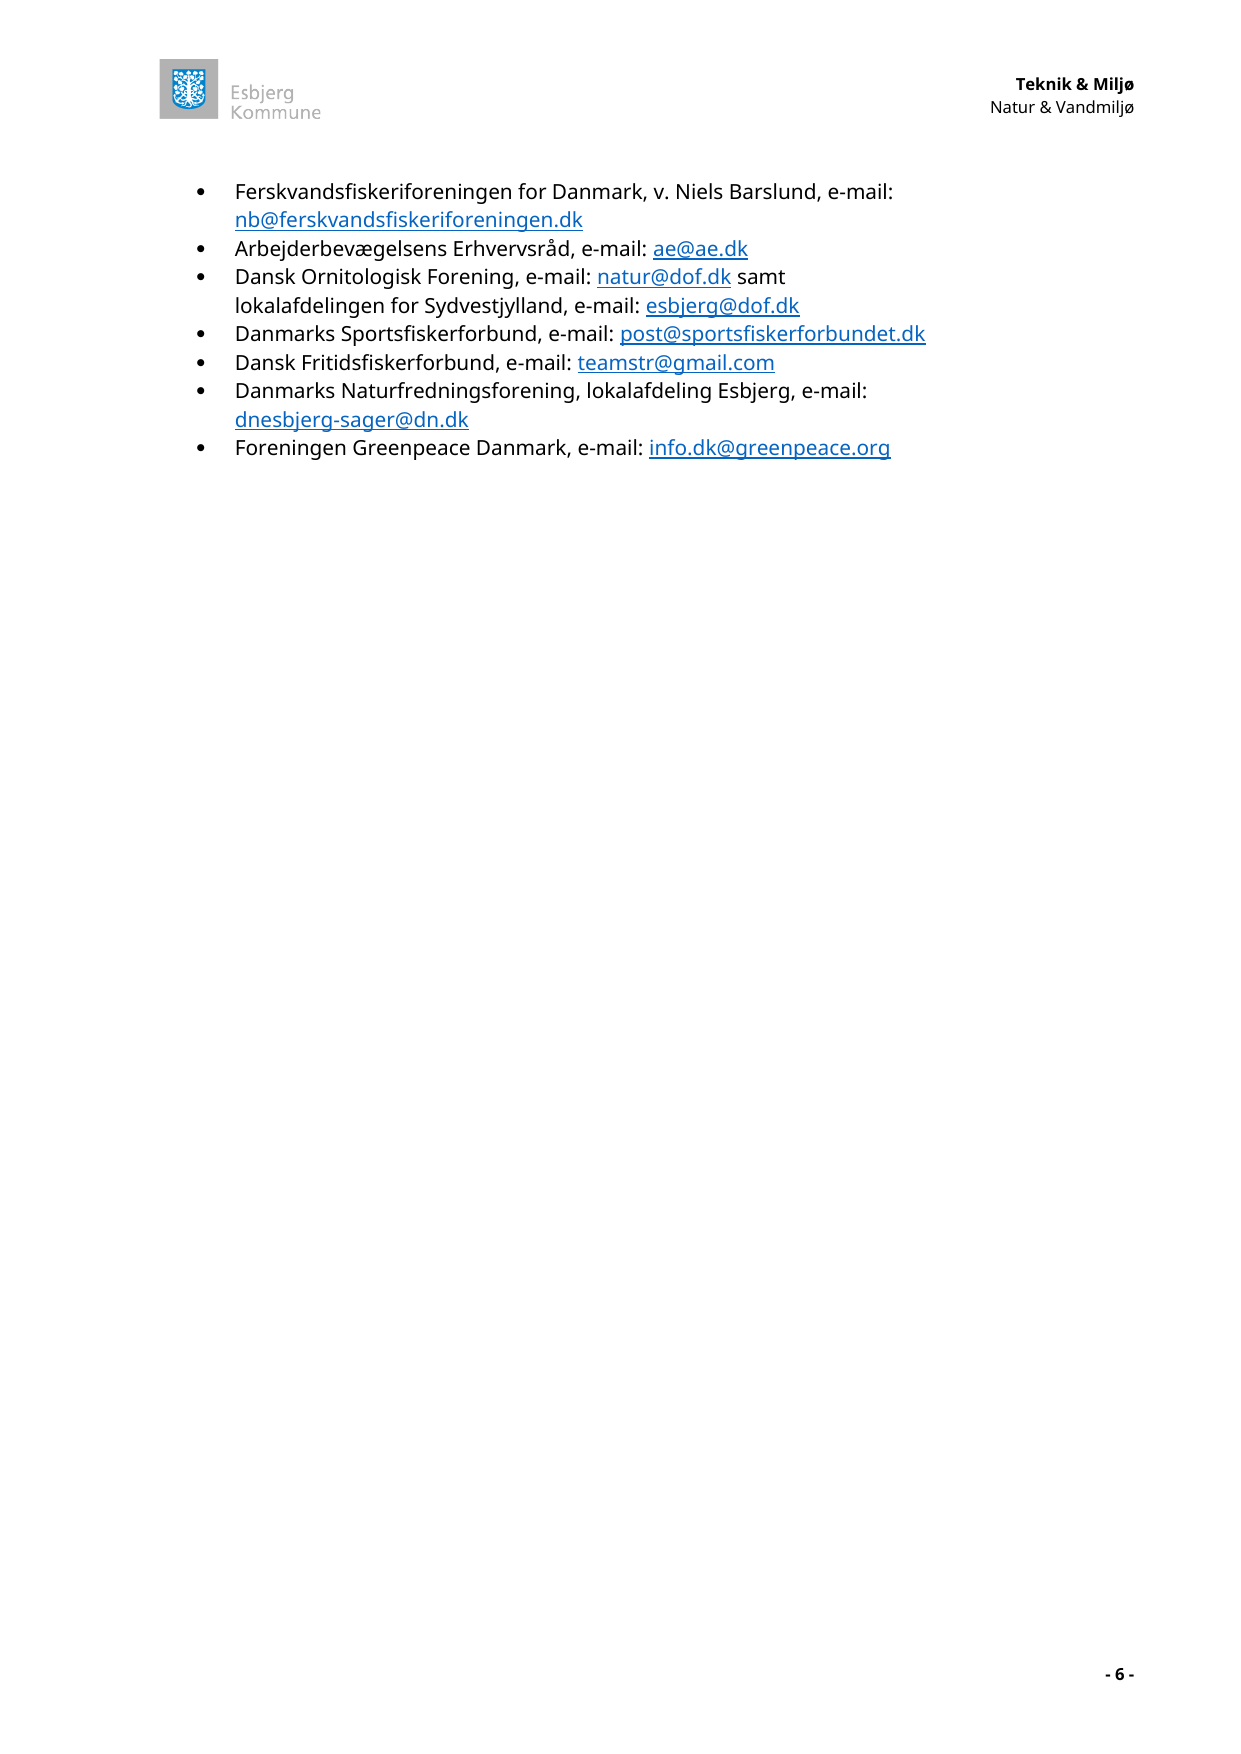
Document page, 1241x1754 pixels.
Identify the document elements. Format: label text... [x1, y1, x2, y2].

list Dansk Ornitologisk Forening, e-mail: natur@dof.dk samt lokalafdelingen for Sydvestjylland, e-mail: esbjerg@dof.dk [197, 262, 939, 319]
list , v. Niels Barslund, e-mail: nb@ferskvandsfiskeriforeningen.dk [197, 177, 939, 234]
list Danmarks Sportsfiskerforbund, e-mail: post@sportsfiskerforbundet.dk [197, 319, 939, 348]
picture [159, 59, 321, 119]
list Arbejderbevægelsens Erhvervsråd, e-mail: ae@ae.dk [197, 234, 939, 262]
list Dansk Fritidsfiskerforbund, e-mail: teamstr@gmail.com [197, 348, 939, 376]
list Danmarks Naturfredningsforening, lokalafdeling Esbjerg, e-mail: dnesbjerg-sager@dn.dk [197, 376, 939, 433]
list Foreningen Greenpeace Danmark, e-mail: info.dk@greenpeace.org [197, 433, 939, 462]
